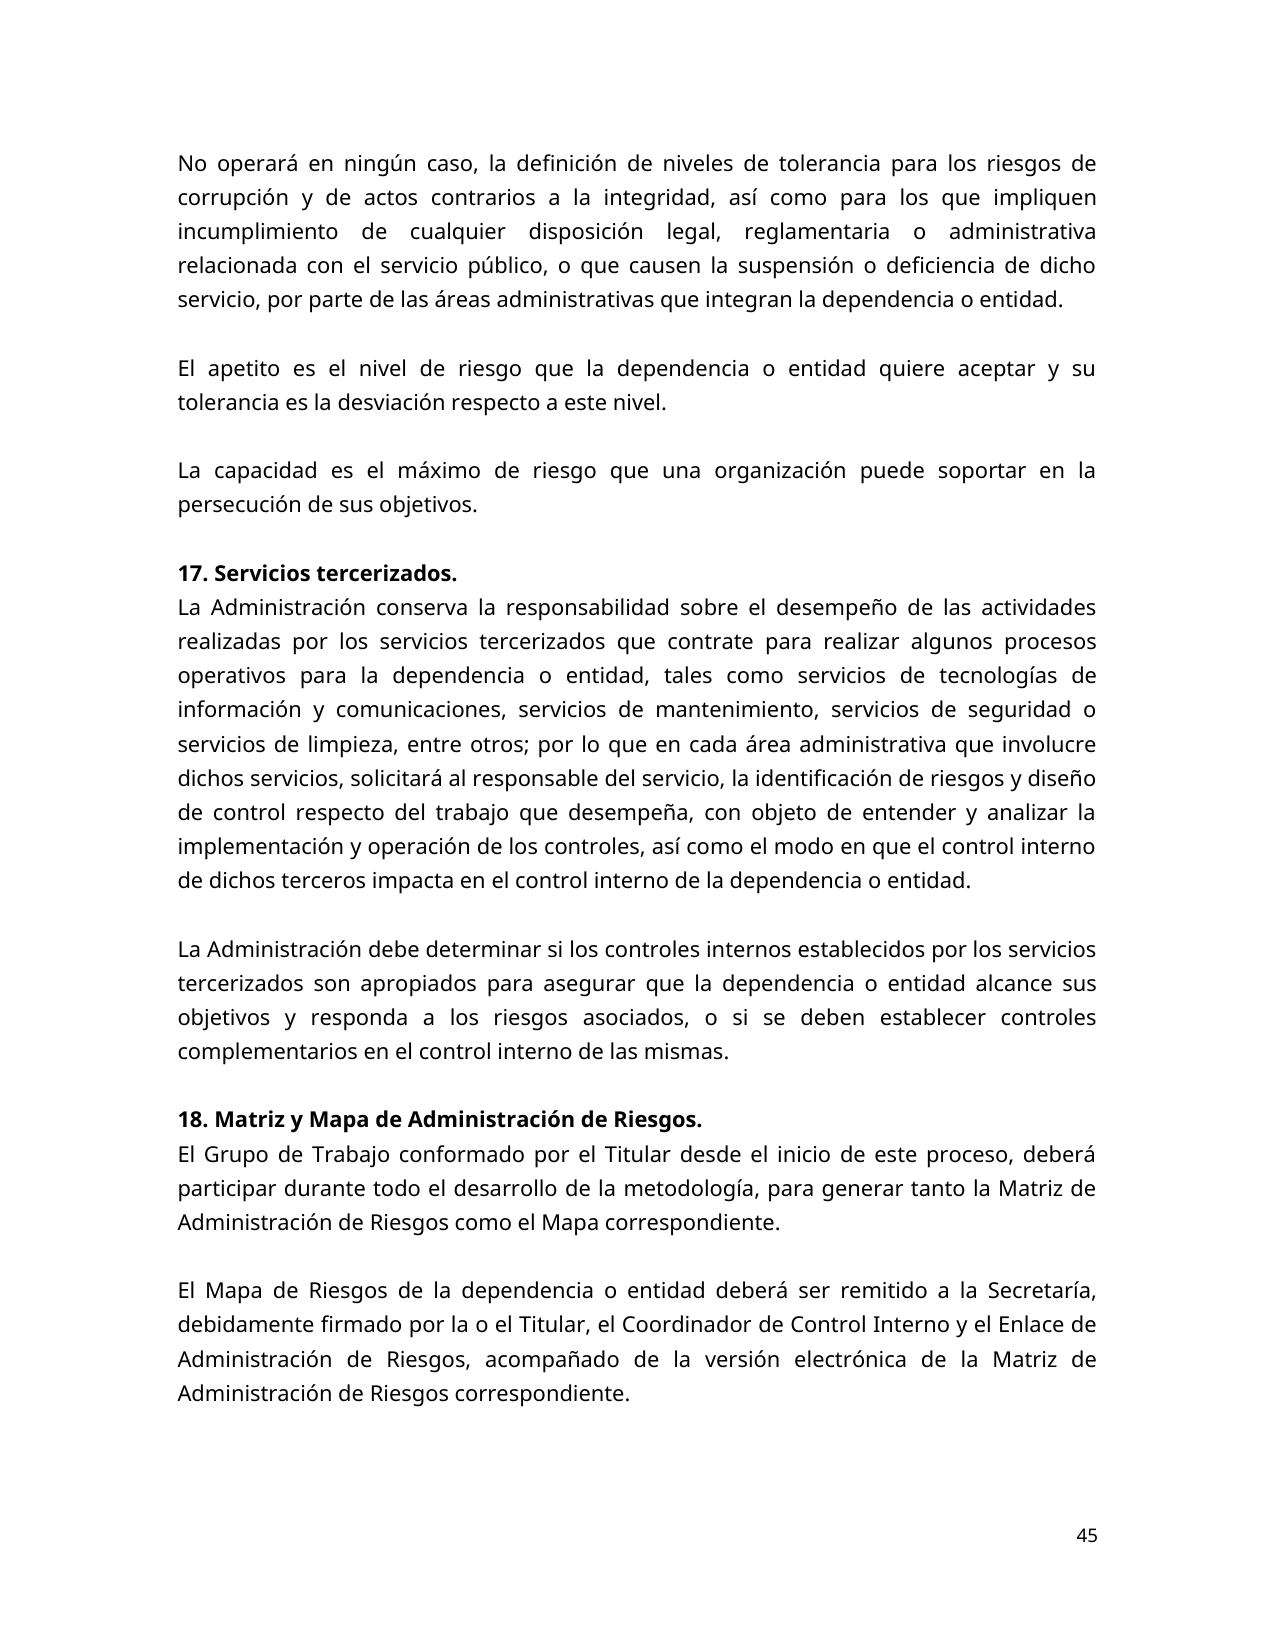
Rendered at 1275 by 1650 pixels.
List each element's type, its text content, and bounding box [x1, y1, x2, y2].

text El apetito es el nivel de riesgo que la dependencia o entidad quiere aceptar y su tolerancia es la desviación respecto a este nivel. [177, 353, 1098, 417]
text La Administración debe determinar si los controles internos establecidos por los servicios tercerizados son apropiados para asegurar que la dependencia o entidad alcance sus objetivos y responda a los riesgos asociados, o si se deben establecer controles complementarios en el control interno de las mismas. [177, 933, 1098, 1066]
text El Grupo de Trabajo conformado por el Titular desde el inicio de este proceso, deberá participar durante todo el desarrollo de la metodología, para generar tanto la Matriz de Administración de Riesgos como el Mapa correspondiente. [177, 1138, 1098, 1237]
text La capacidad es el máximo de riesgo que una organización puede soportar en la persecución de sus objetivos. [177, 455, 1098, 519]
text El Mapa de Riesgos de la dependencia o entidad deberá ser remitido a la Secretaría, debidamente firmado por la o el Titular, el Coordinador de Control Interno y el Enlace de Administración de Riesgos, acompañado de la versión electrónica de la Matriz de Administración de Riesgos correspondiente. [177, 1275, 1098, 1407]
text No operará en ningún caso, la definición de niveles de tolerancia para los riesgos de corrupción y de actos contrarios a la integridad, así como para los que impliquen incumplimiento de cualquier disposición legal, reglamentaria o administrativa relacionada con el servicio público, o que causen la suspensión o deficiencia de dicho servicio, por parte de las áreas administrativas que integran la dependencia o entidad. [177, 148, 1098, 314]
text 18. Matriz y Mapa de Administración de Riesgos. [177, 1104, 1098, 1134]
text 17. Servicios tercerizados. [177, 558, 1098, 587]
text La Administración conserva la responsabilidad sobre el desempeño de las actividades realizadas por los servicios tercerizados que contrate para realizar algunos procesos operativos para la dependencia o entidad, tales como servicios de tecnologías de información y comunicaciones, servicios de mantenimiento, servicios de seguridad o servicios de limpieza, entre otros; por lo que en cada área administrativa que involucre dichos servicios, solicitará al responsable del servicio, la identificación de riesgos y diseño de control respecto del trabajo que desempeña, con objeto de entender y analizar la implementación y operación de los controles, así como el modo en que el control interno de dichos terceros impacta en el control interno de la dependencia o entidad. [177, 592, 1098, 895]
